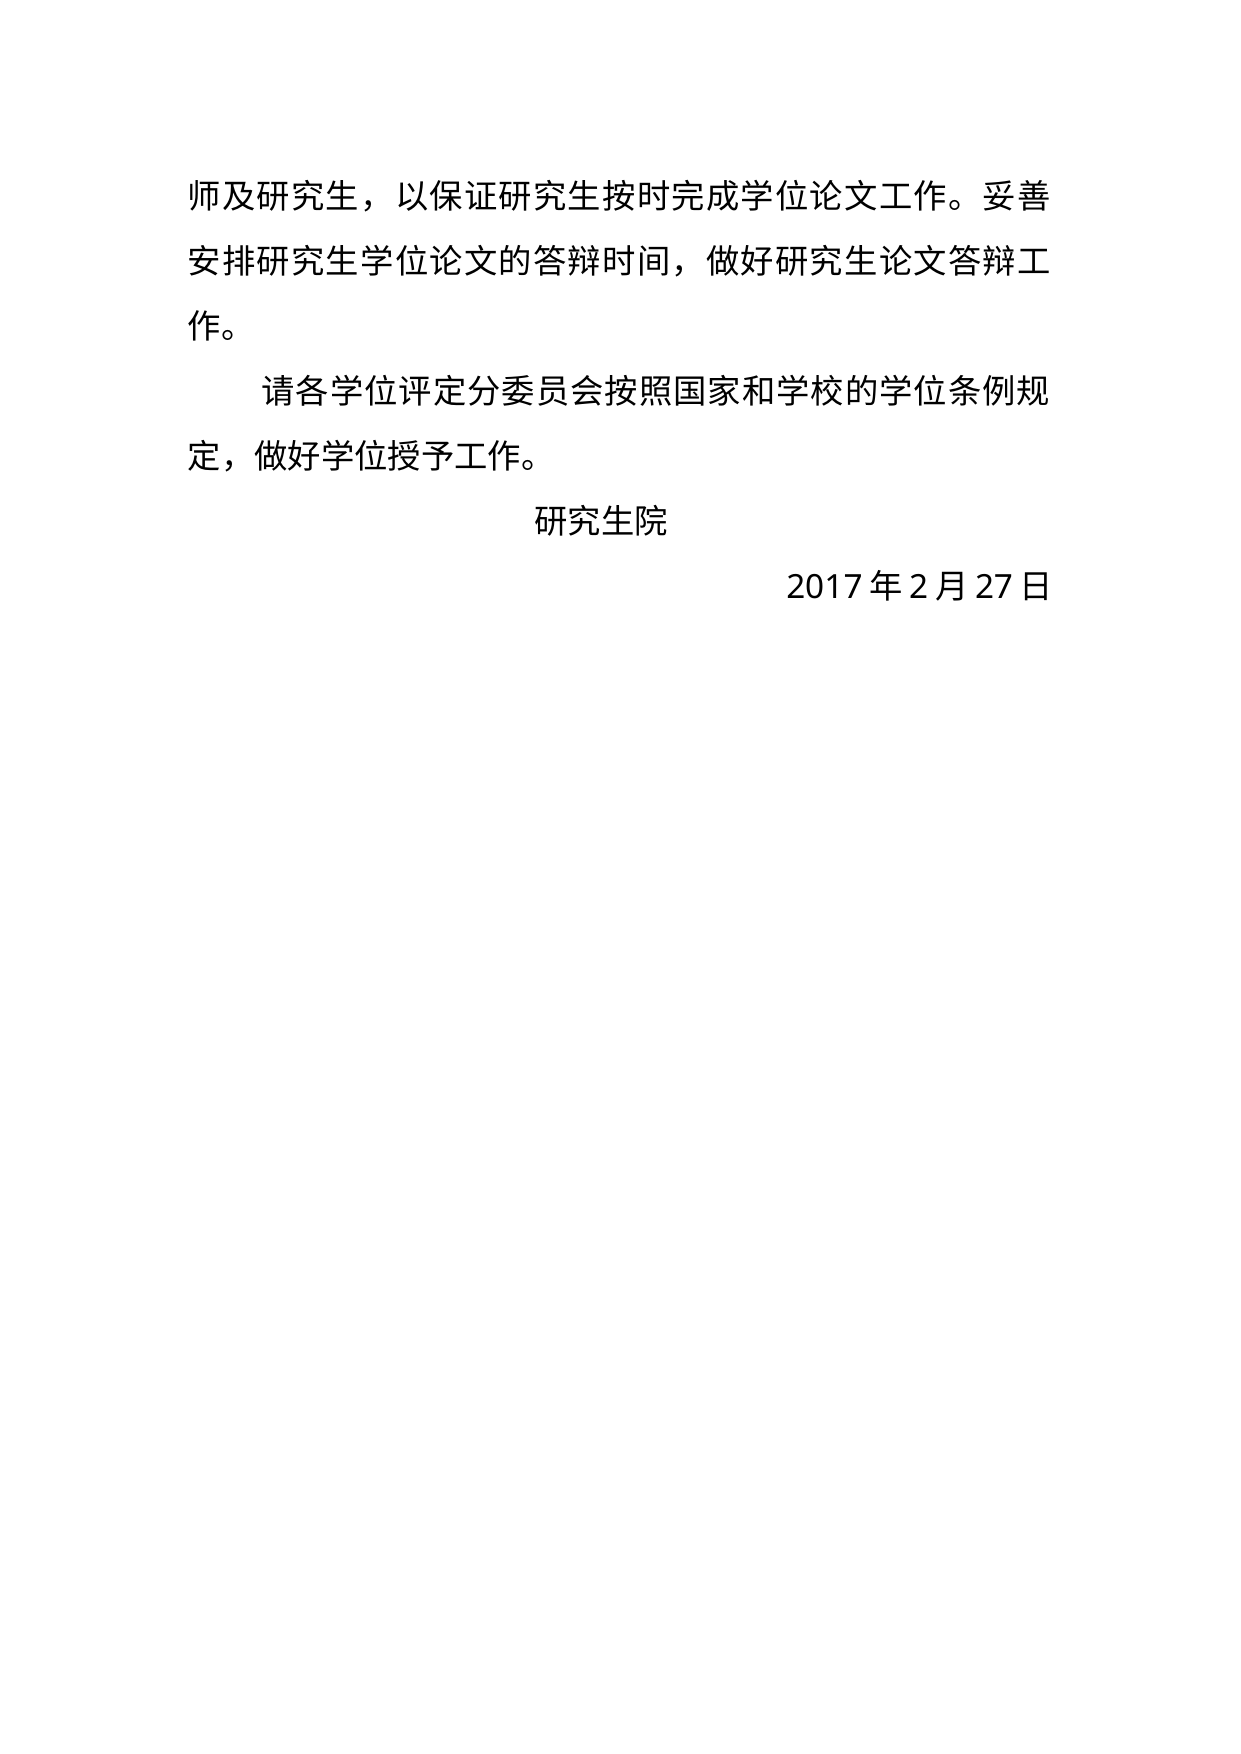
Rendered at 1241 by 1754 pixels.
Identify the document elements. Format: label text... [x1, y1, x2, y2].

text 请各学位评定分委员会按照国家和学校的学位条例规定，做好学位授予工作。 [187, 357, 1053, 487]
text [187, 162, 1053, 357]
text 2017年2月27日 [198, 552, 1053, 617]
text 研究生院 [187, 487, 1053, 552]
